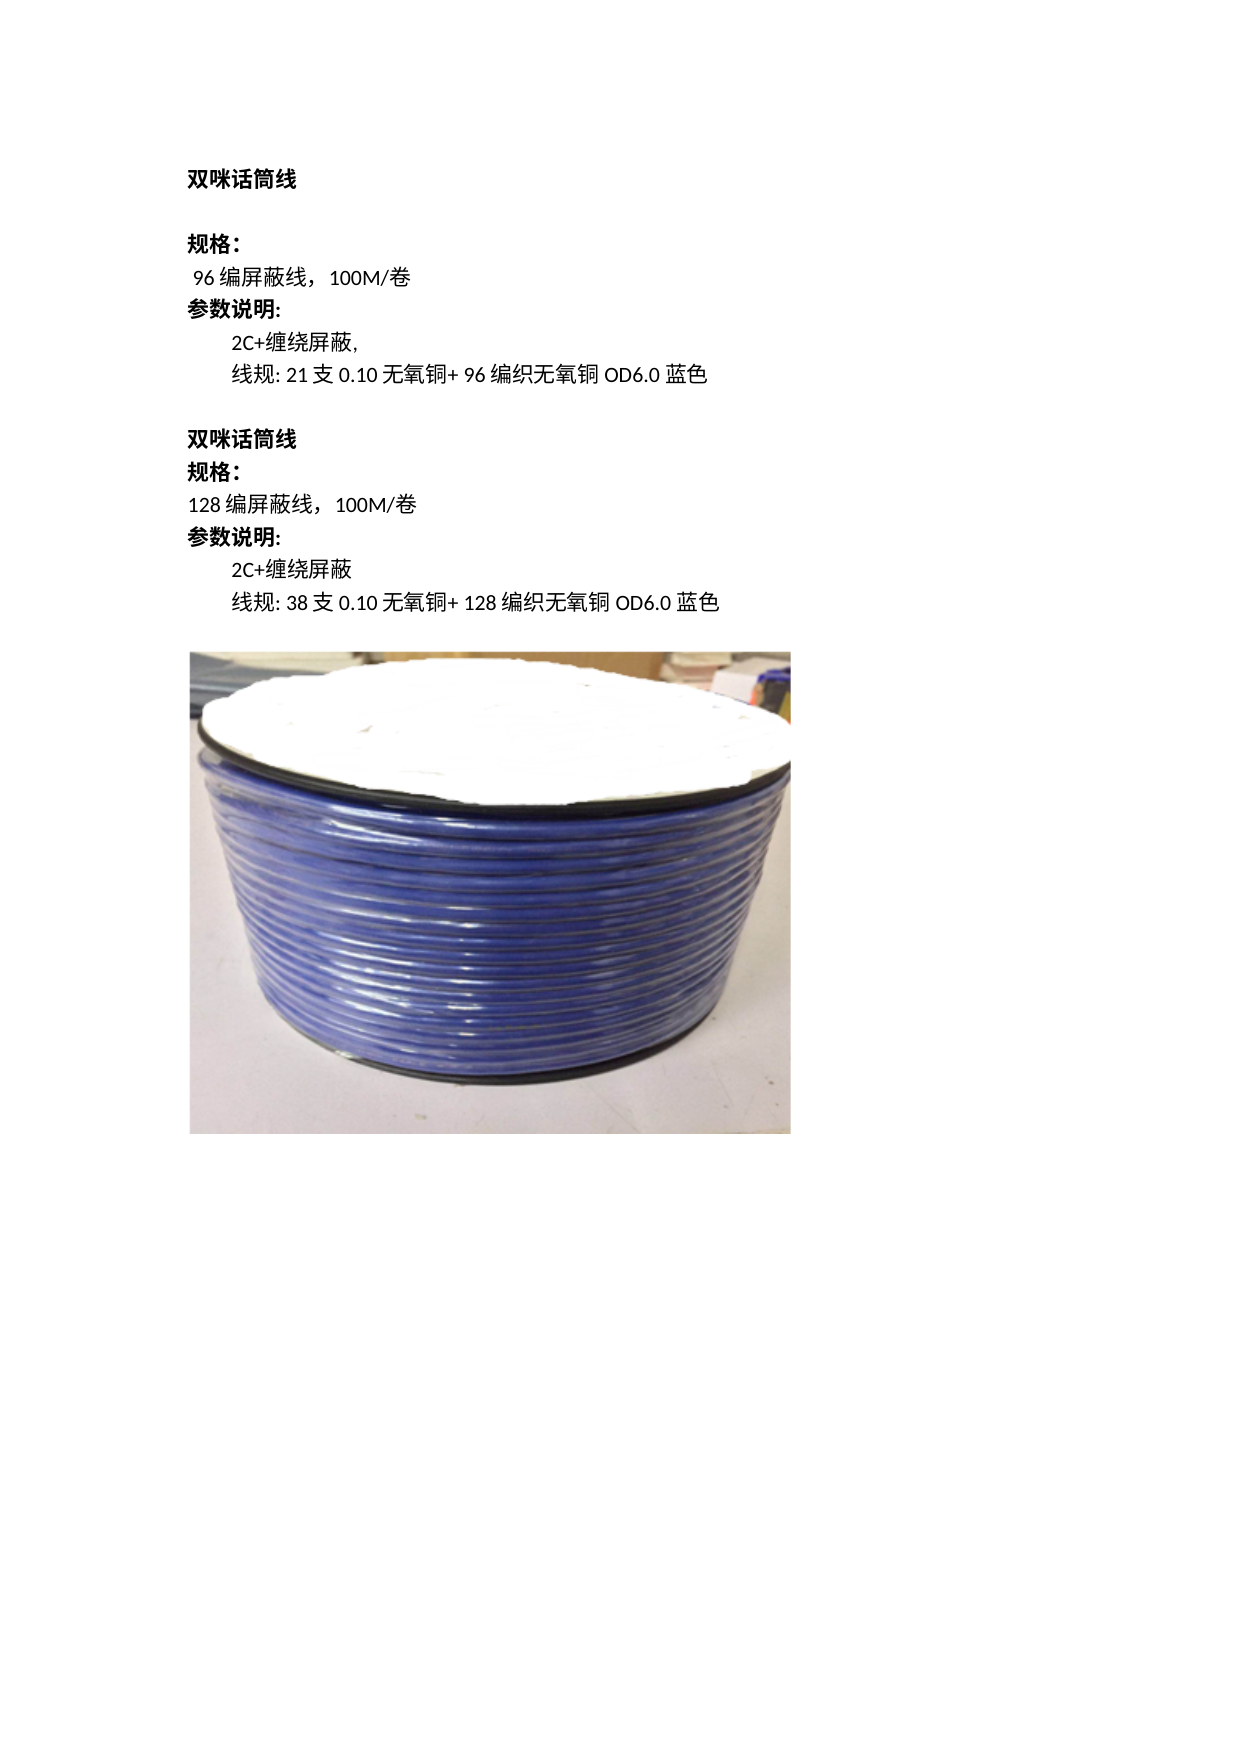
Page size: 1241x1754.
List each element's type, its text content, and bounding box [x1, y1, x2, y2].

text 96编屏蔽线，100M/卷 [187, 259, 1053, 292]
text 线规: 38支0.10无氧铜+ 128编织无氧铜 OD6.0 蓝色 [187, 584, 1053, 617]
text 规格： [187, 227, 1053, 259]
text 128编屏蔽线，100M/卷 [187, 487, 1053, 519]
text 双咪话筒线 [187, 422, 1053, 454]
text 2C+缠绕屏蔽, [187, 324, 1053, 357]
text 规格： [187, 454, 1053, 487]
text 参数说明: [187, 519, 1053, 552]
text 线规: 21支0.10无氧铜+ 96编织无氧铜 OD6.0 蓝色 [187, 357, 1053, 389]
text 双咪话筒线 [187, 162, 1053, 194]
text 参数说明: [187, 292, 1053, 324]
text 2C+缠绕屏蔽 [187, 552, 1053, 584]
picture [187, 649, 791, 1134]
